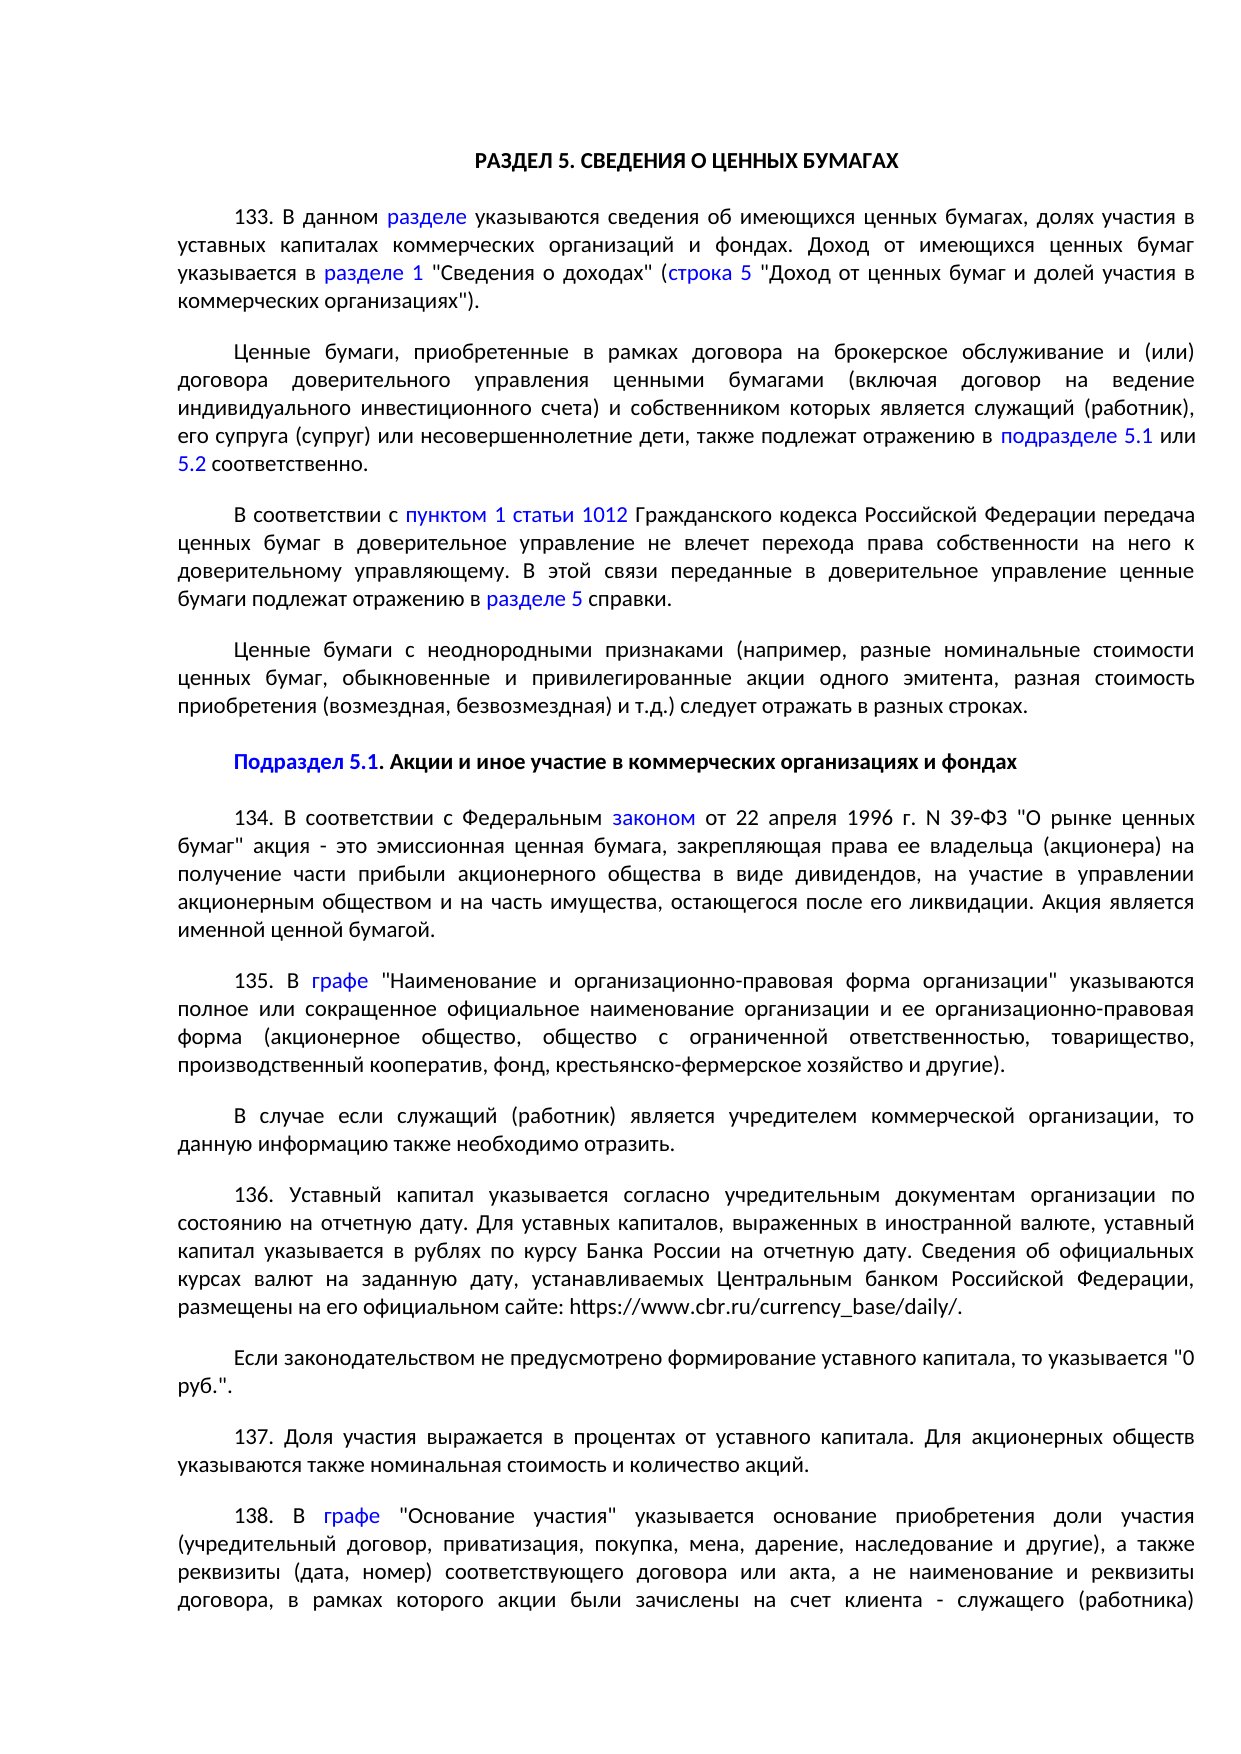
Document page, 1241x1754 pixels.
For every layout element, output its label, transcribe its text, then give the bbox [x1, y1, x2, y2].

text Ценные бумаги, приобретенные в рамках договора на брокерское обслуживание и (или) договора доверительного управления ценными бумагами (включая договор на ведение индивидуального инвестиционного счета) и собственником которых является служащий (работник), его супруга (супруг) или несовершеннолетние дети, также подлежат отражению в подразделе 5.1 или 5.2 соответственно. [177, 337, 1196, 477]
text 136. Уставный капитал указывается согласно учредительным документам организации по состоянию на отчетную дату. Для уставных капиталов, выраженных в иностранной валюте, уставный капитал указывается в рублях по курсу Банка России на отчетную дату. Сведения об официальных курсах валют на заданную дату, устанавливаемых Центральным банком Российской Федерации, размещены на его официальном сайте: https://www.cbr.ru/currency_base/daily/. [177, 1180, 1196, 1320]
text Если законодательством не предусмотрено формирование уставного капитала, то указывается "0 руб.". [177, 1343, 1196, 1399]
title Подраздел 5.1. Акции и иное участие в коммерческих организациях и фондах [177, 747, 1196, 775]
text 134. В соответствии с Федеральным законом от 22 апреля 1996 г. N 39-ФЗ "О рынке ценных бумаг" акция - это эмиссионная ценная бумага, закрепляющая права ее владельца (акционера) на получение части прибыли акционерного общества в виде дивидендов, на участие в управлении акционерным обществом и на часть имущества, остающегося после его ликвидации. Акция является именной ценной бумагой. [177, 803, 1196, 943]
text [177, 1501, 1196, 1613]
text В случае если служащий (работник) является учредителем коммерческой организации, то данную информацию также необходимо отразить. [177, 1101, 1196, 1157]
text 135. В графе "Наименование и организационно-правовая форма организации" указываются полное или сокращенное официальное наименование организации и ее организационно-правовая форма (акционерное общество, общество с ограниченной ответственностью, товарищество, производственный кооператив, фонд, крестьянско-фермерское хозяйство и другие). [177, 966, 1196, 1078]
text Ценные бумаги с неоднородными признаками (например, разные номинальные стоимости ценных бумаг, обыкновенные и привилегированные акции одного эмитента, разная стоимость приобретения (возмездная, безвозмездная) и т.д.) следует отражать в разных строках. [177, 635, 1196, 719]
text 133. В данном разделе указываются сведения об имеющихся ценных бумагах, долях участия в уставных капиталах коммерческих организаций и фондах. Доход от имеющихся ценных бумаг указывается в разделе 1 "Сведения о доходах" (строка 5 "Доход от ценных бумаг и долей участия в коммерческих организациях"). [177, 202, 1196, 314]
title РАЗДЕЛ 5. СВЕДЕНИЯ О ЦЕННЫХ БУМАГАХ [177, 146, 1196, 174]
text В соответствии с пунктом 1 статьи 1012 Гражданского кодекса Российской Федерации передача ценных бумаг в доверительное управление не влечет перехода права собственности на него к доверительному управляющему. В этой связи переданные в доверительное управление ценные бумаги подлежат отражению в разделе 5 справки. [177, 500, 1196, 612]
text 137. Доля участия выражается в процентах от уставного капитала. Для акционерных обществ указываются также номинальная стоимость и количество акций. [177, 1422, 1196, 1478]
